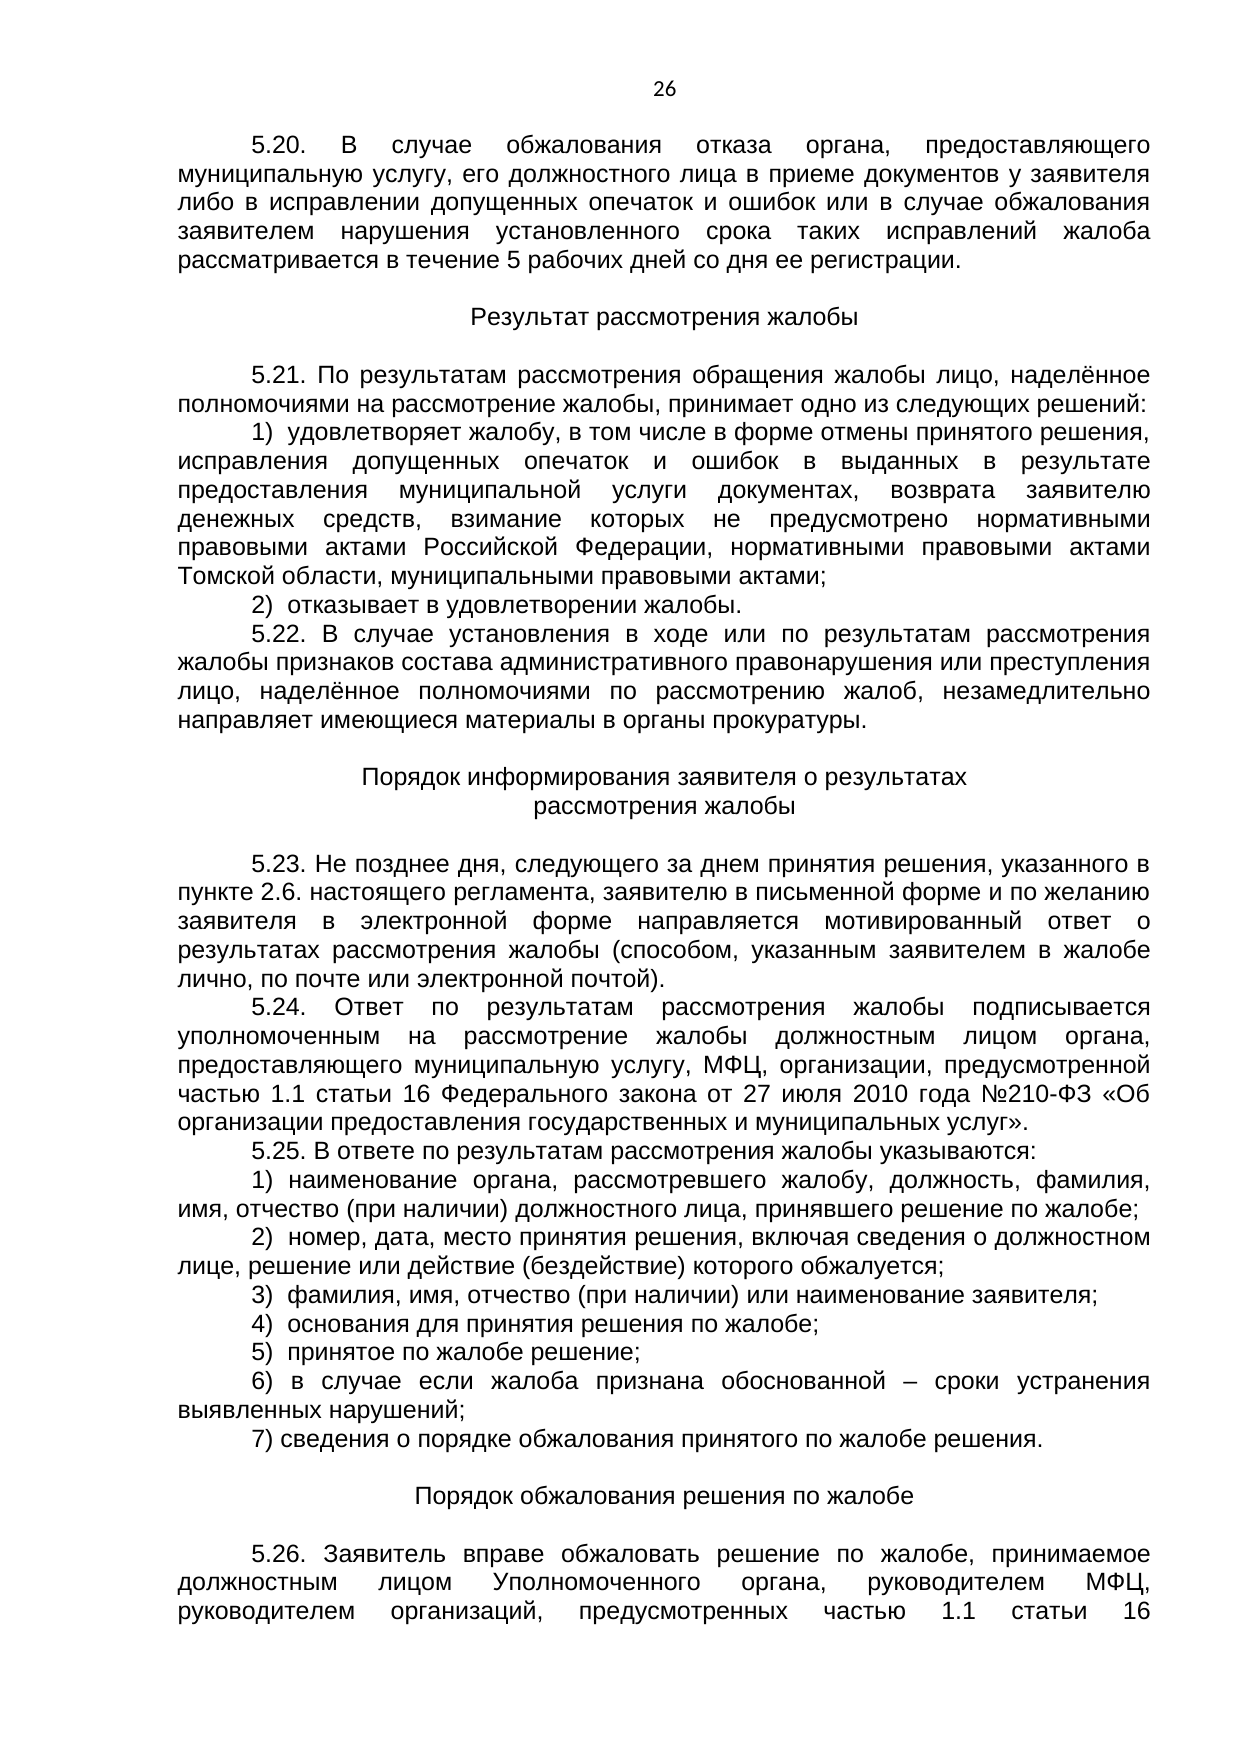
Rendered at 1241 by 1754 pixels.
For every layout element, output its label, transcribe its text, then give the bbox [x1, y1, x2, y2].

text 5.20. В случае обжалования отказа органа, предоставляющего муниципальную услугу, его должностного лица в приеме документов у заявителя либо в исправлении допущенных опечаток и ошибок или в случае обжалования заявителем нарушения установленного срока таких исправлений жалоба рассматривается в течение 5 рабочих дней со дня ее регистрации. [177, 130, 1152, 273]
text 1) удовлетворяет жалобу, в том числе в форме отмены принятого решения, исправления допущенных опечаток и ошибок в выданных в результате предоставления муниципальной услуги документах, возврата заявителю денежных средств, взимание которых не предусмотрено нормативными правовыми актами Российской Федерации, нормативными правовыми актами Томской области, муниципальными правовыми актами; [177, 417, 1152, 590]
text Результат рассмотрения жалобы [177, 302, 1152, 331]
text 5.25. В ответе по результатам рассмотрения жалобы указываются: [177, 1136, 1152, 1165]
text 2) номер, дата, место принятия решения, включая сведения о должностном лице, решение или действие (бездействие) которого обжалуется; [177, 1222, 1152, 1280]
text Порядок информирования заявителя о результатах [177, 762, 1152, 791]
text 5.23. Не позднее дня, следующего за днем принятия решения, указанного в пункте 2.6. настоящего регламента, заявителю в письменной форме и по желанию заявителя в электронной форме направляется мотивированный ответ о результатах рассмотрения жалобы (способом, указанным заявителем в жалобе лично, по почте или электронной почтой). [177, 848, 1152, 992]
text 1) наименование органа, рассмотревшего жалобу, должность, фамилия, имя, отчество (при наличии) должностного лица, принявшего решение по жалобе; [177, 1165, 1152, 1222]
text Порядок обжалования решения по жалобе [177, 1481, 1152, 1510]
text 2) отказывает в удовлетворении жалобы. [177, 590, 1152, 618]
text 7) сведения о порядке обжалования принятого по жалобе решения. [177, 1423, 1152, 1452]
text 6) в случае если жалоба признана обоснованной – сроки устранения выявленных нарушений; [177, 1366, 1152, 1423]
text 5.22. В случае установления в ходе или по результатам рассмотрения жалобы признаков состава административного правонарушения или преступления лицо, наделённое полномочиями по рассмотрению жалоб, незамедлительно направляет имеющиеся материалы в органы прокуратуры. [177, 618, 1152, 733]
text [177, 1538, 1152, 1625]
text 5.21. По результатам рассмотрения обращения жалобы лицо, наделённое полномочиями на рассмотрение жалобы, принимает одно из следующих решений: [177, 360, 1152, 417]
text 5) принятое по жалобе решение; [177, 1337, 1152, 1366]
text рассмотрения жалобы [177, 791, 1152, 820]
text 5.24. Ответ по результатам рассмотрения жалобы подписывается уполномоченным на рассмотрение жалобы должностным лицом органа, предоставляющего муниципальную услугу, МФЦ, организации, предусмотренной частью 1.1 статьи 16 Федерального закона от 27 июля 2010 года №210-ФЗ «Об организации предоставления государственных и муниципальных услуг». [177, 992, 1152, 1136]
text 4) основания для принятия решения по жалобе; [177, 1308, 1152, 1337]
text 3) фамилия, имя, отчество (при наличии) или наименование заявителя; [177, 1280, 1152, 1308]
